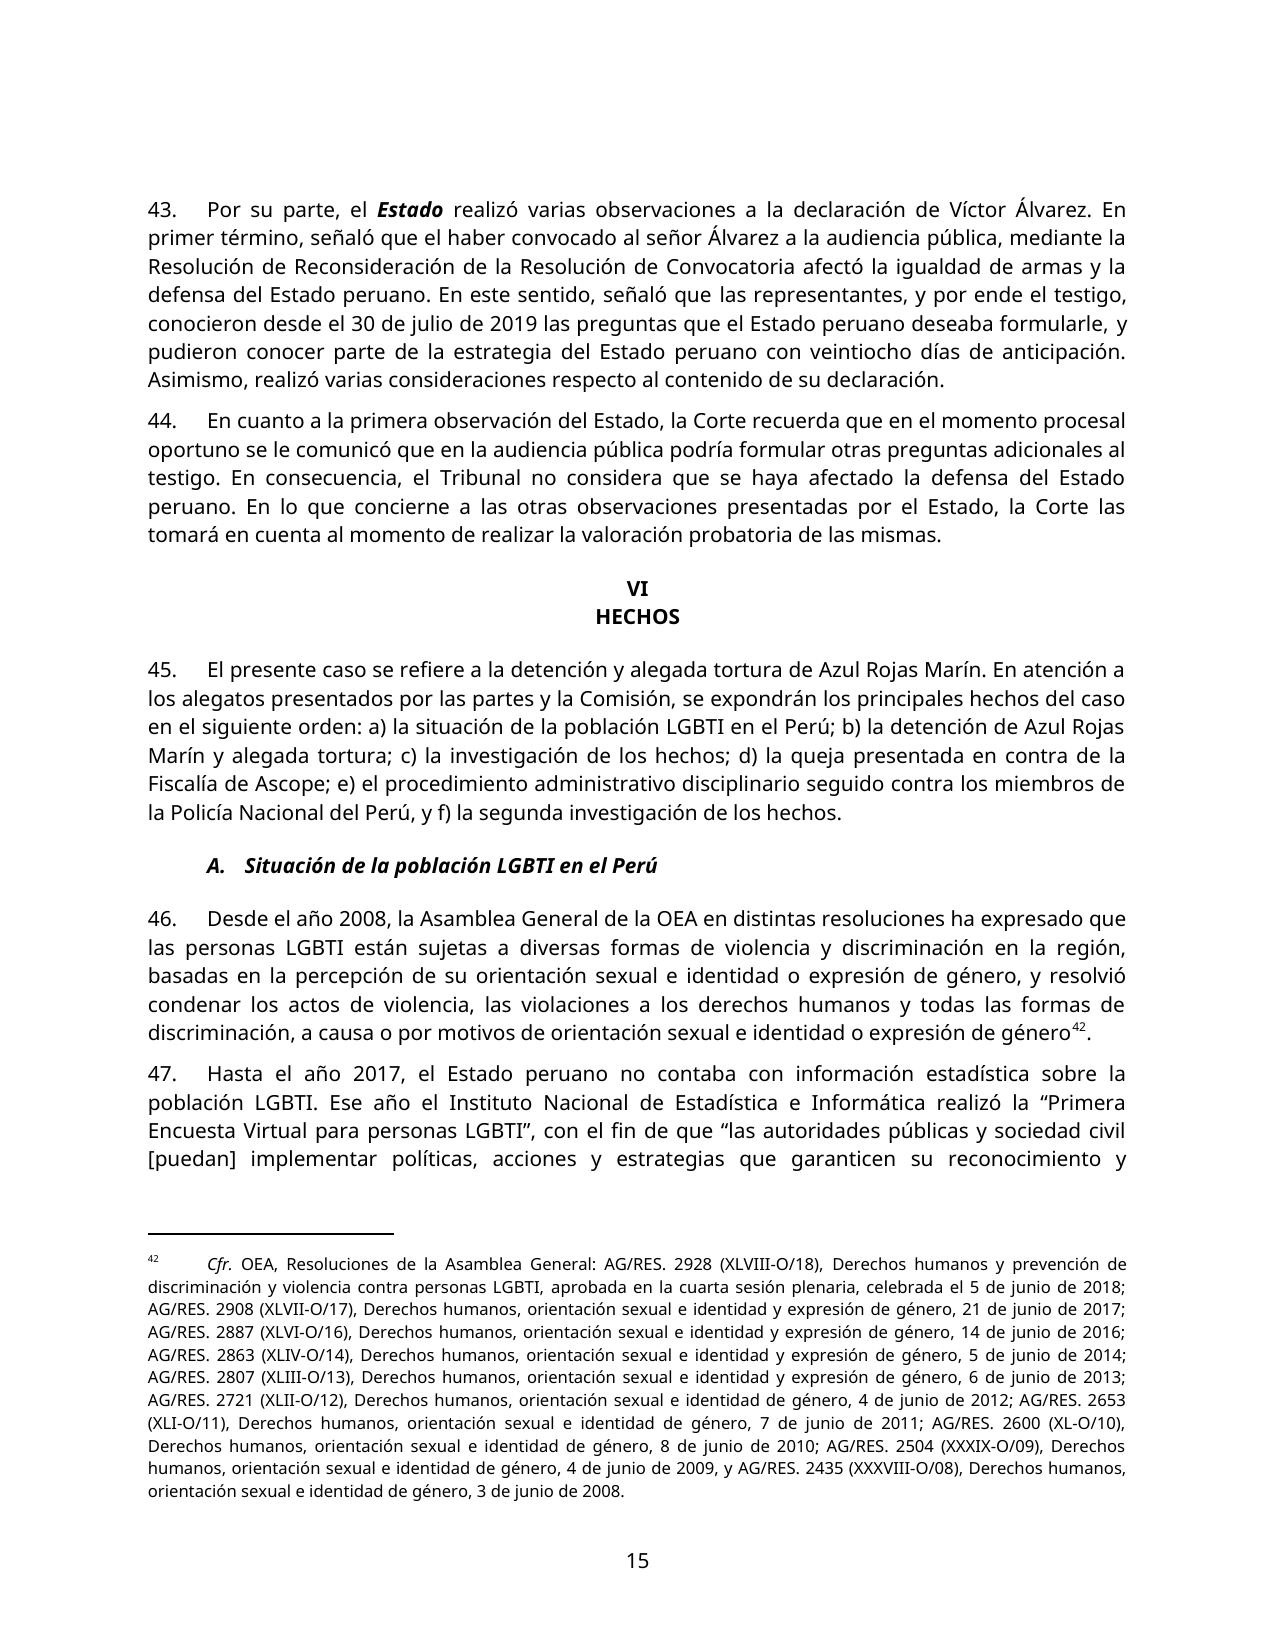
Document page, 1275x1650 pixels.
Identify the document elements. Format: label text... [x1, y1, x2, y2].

list Por su parte, el Estado realizó varias observaciones a la declaración de Víctor Álvarez. En primer término, señaló que el haber convocado al señor Álvarez a la audiencia pública, mediante la Resolución de Reconsideración de la Resolución de Convocatoria afectó la igualdad de armas y la defensa del Estado peruano. En este sentido, señaló que las representantes, y por ende el testigo, conocieron desde el 30 de julio de 2019 las preguntas que el Estado peruano deseaba formularle, y pudieron conocer parte de la estrategia del Estado peruano con veintiocho días de anticipación. Asimismo, realizó varias consideraciones respecto al contenido de su declaración. [148, 195, 1127, 394]
list El presente caso se refiere a la detención y alegada tortura de Azul Rojas Marín. En atención a los alegatos presentados por las partes y la Comisión, se expondrán los principales hechos del caso en el siguiente orden: a) la situación de la población LGBTI en el Perú; b) la detención de Azul Rojas Marín y alegada tortura; c) la investigación de los hechos; d) la queja presentada en contra de la Fiscalía de Ascope; e) el procedimiento administrativo disciplinario seguido contra los miembros de la Policía Nacional del Perú, y f) la segunda investigación de los hechos. [148, 656, 1127, 826]
list Desde el año 2008, la Asamblea General de la OEA en distintas resoluciones ha expresado que las personas LGBTI están sujetas a diversas formas de violencia y discriminación en la región, basadas en la percepción de su orientación sexual e identidad o expresión de género, y resolvió condenar los actos de violencia, las violaciones a los derechos humanos y todas las formas de discriminación, a causa o por motivos de orientación sexual e identidad o expresión de género. [148, 904, 1127, 1047]
list En cuanto a la primera observación del Estado, la Corte recuerda que en el momento procesal oportuno se le comunicó que en la audiencia pública podría formular otras preguntas adicionales al testigo. En consecuencia, el Tribunal no considera que se haya afectado la defensa del Estado peruano. En lo que concierne a las otras observaciones presentadas por el Estado, la Corte las tomará en cuenta al momento de realizar la valoración probatoria de las mismas. [148, 406, 1127, 549]
subtitle VI HECHOS [148, 574, 1127, 631]
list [148, 1059, 1127, 1173]
subtitle Situación de la población LGBTI en el Perú [207, 851, 1127, 879]
